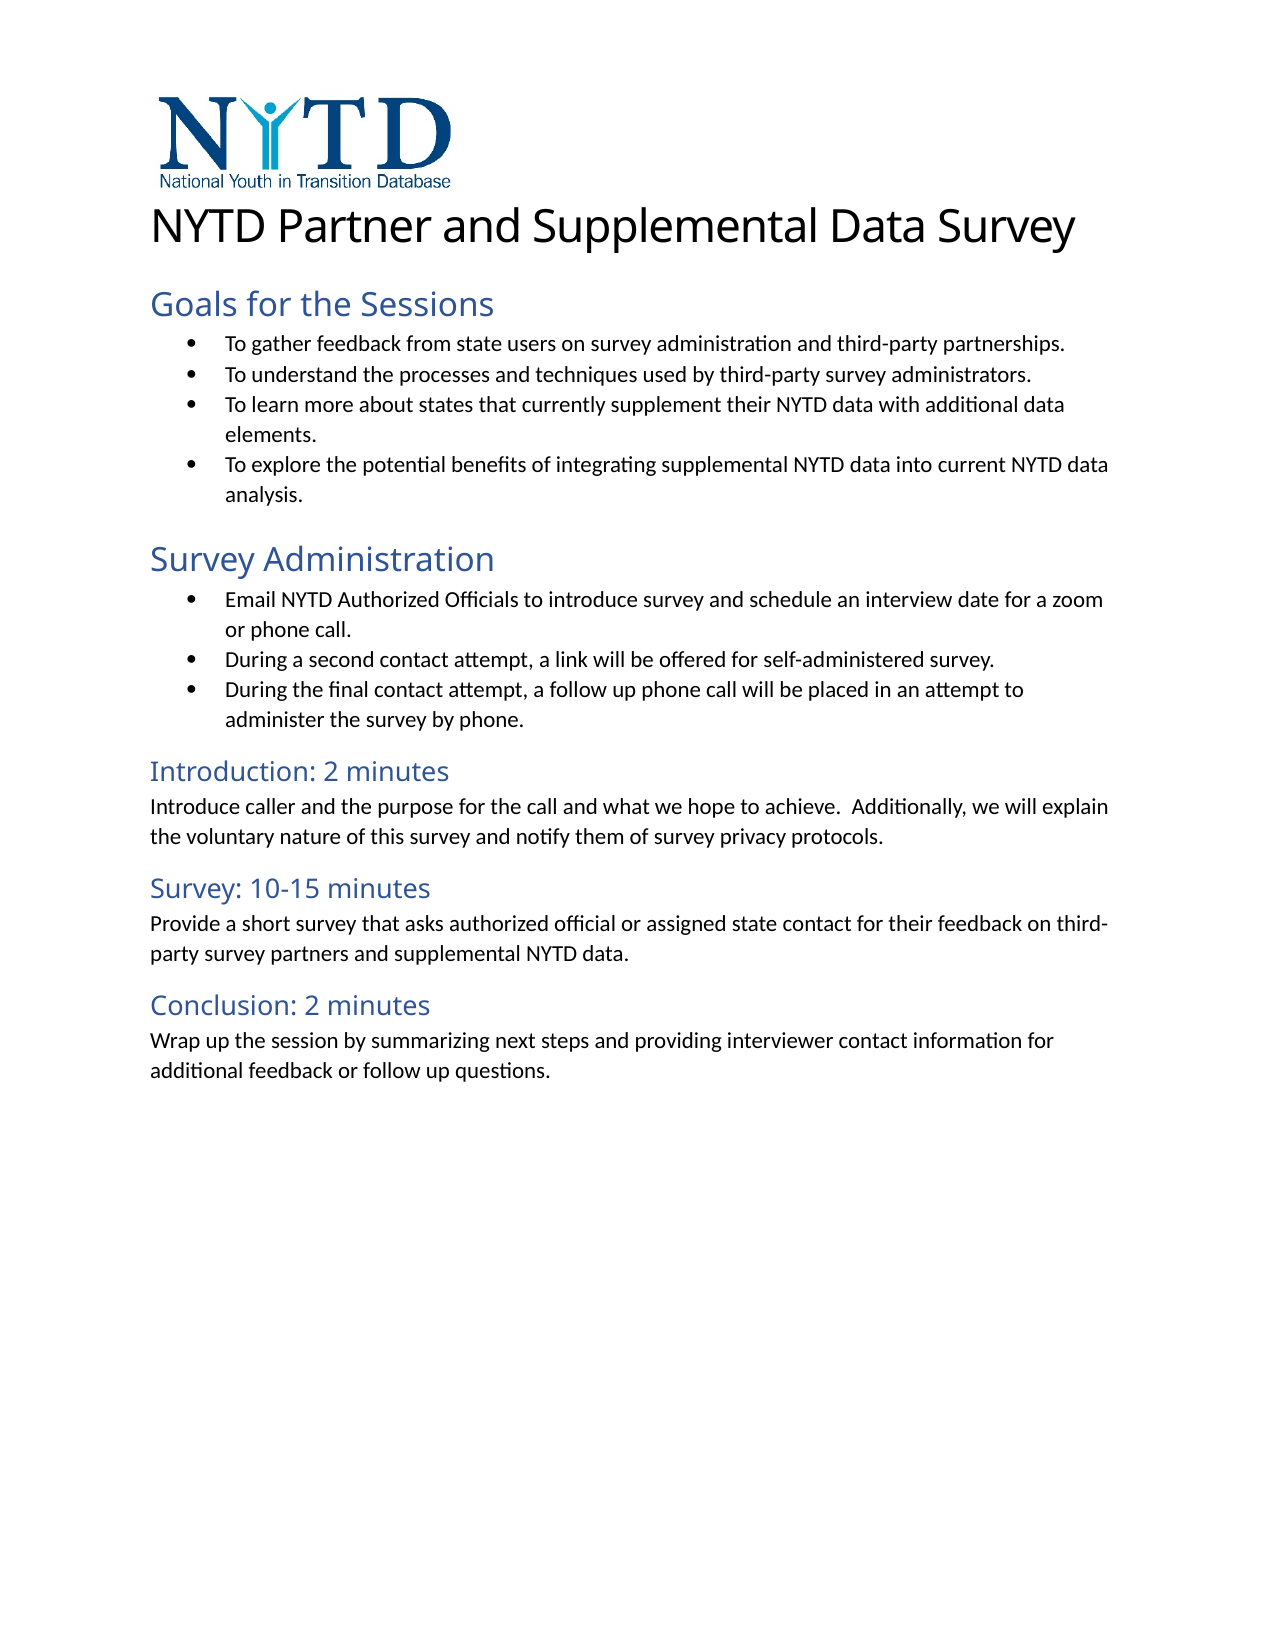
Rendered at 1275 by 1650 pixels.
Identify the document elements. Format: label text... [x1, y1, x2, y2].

list To understand the processes and techniques used by third-party survey administrators. [187, 360, 1125, 388]
list To explore the potential benefits of integrating supplemental NYTD data into current NYTD data analysis. [187, 450, 1125, 508]
list To learn more about states that currently supplement their NYTD data with additional data elements. [187, 390, 1125, 448]
text Provide a short survey that asks authorized official or assigned state contact for their feedback on third-party survey partners and supplemental NYTD data. [150, 909, 1125, 967]
subtitle Survey Administration [150, 536, 1125, 581]
subtitle Goals for the Sessions [150, 281, 1125, 326]
subtitle Introduction: 2 minutes [150, 752, 1125, 789]
subtitle Survey: 10-15 minutes [150, 869, 1125, 906]
title NYTD Partner and Supplemental Data Survey [150, 193, 1125, 256]
text Introduce caller and the purpose for the call and what we hope to achieve. Additionally, we will explain the voluntary nature of this survey and notify them of survey privacy protocols. [150, 792, 1125, 850]
list During the final contact attempt, a follow up phone call will be placed in an attempt to administer the survey by phone. [187, 675, 1125, 733]
list To gather feedback from state users on survey administration and third-party partnerships. [187, 329, 1125, 357]
picture [150, 90, 457, 194]
list Email NYTD Authorized Officials to introduce survey and schedule an interview date for a zoom or phone call. [187, 585, 1125, 643]
subtitle Conclusion: 2 minutes [150, 986, 1125, 1023]
list During a second contact attempt, a link will be offered for self-administered survey. [187, 645, 1125, 673]
text Wrap up the session by summarizing next steps and providing interviewer contact information for additional feedback or follow up questions. [150, 1026, 1125, 1084]
